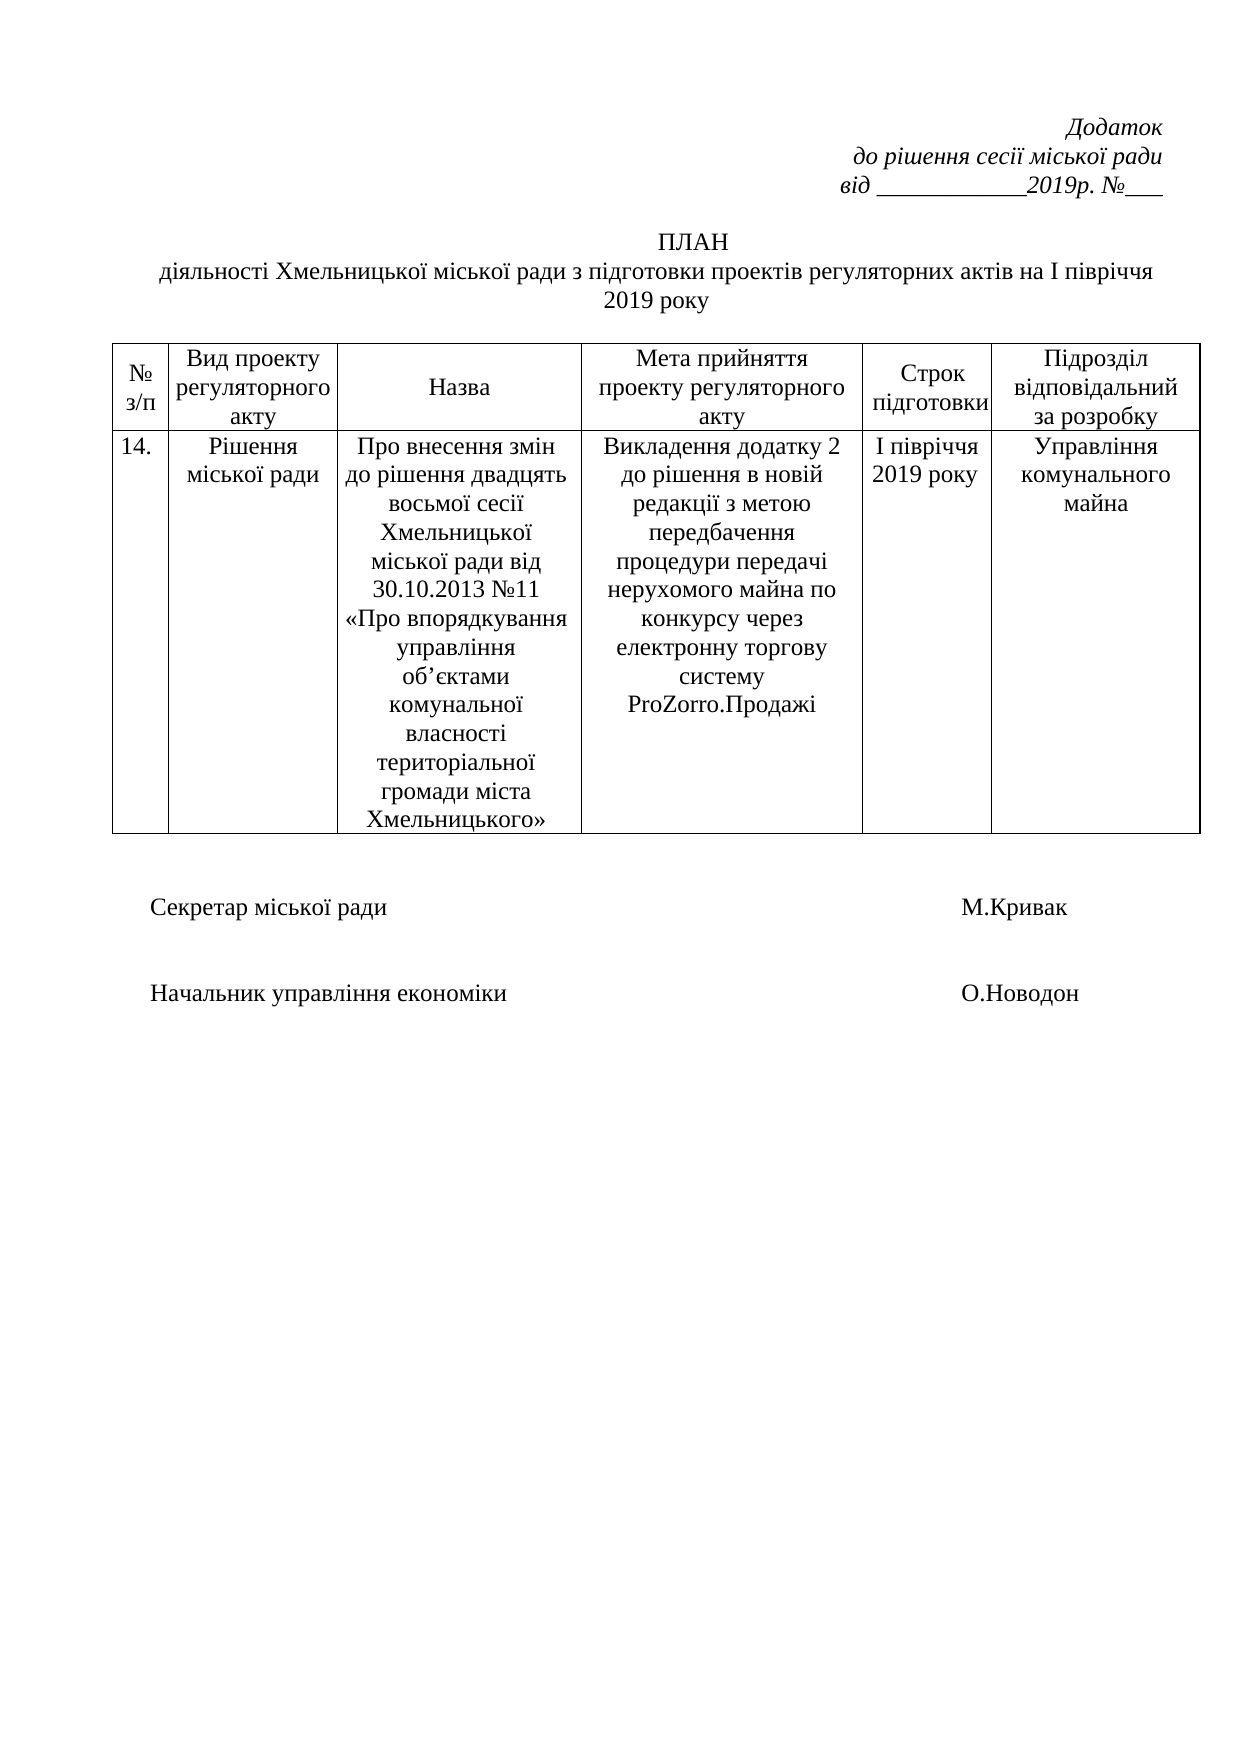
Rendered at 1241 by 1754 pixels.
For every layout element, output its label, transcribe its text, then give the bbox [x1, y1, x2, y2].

table_cell Управління комунального майна [992, 431, 1199, 833]
table_header Вид проекту регуляторного акту [169, 344, 337, 430]
table_header № з/п [113, 344, 168, 430]
text до рішення сесії міської ради [150, 141, 1163, 170]
text Секретар міської ради М.Кривак [150, 892, 1163, 921]
text від ____________2019р. №___ [150, 170, 1163, 199]
table_header Мета прийняття проекту регуляторного акту [582, 344, 862, 430]
table_cell Рішення міської ради [169, 431, 337, 833]
table_header Підрозділ відповідальний за розробку [992, 344, 1199, 430]
table_cell І півріччя 2019 року [863, 431, 991, 833]
table_cell Про внесення змін до рішення двадцять восьмої сесії Хмельницької міської ради від 30.10.2013 №11 «Про впорядкування управління об’єктами комунальної власності територіальної громади міста Хмельницького» [338, 431, 581, 833]
table_header Назва [338, 344, 581, 430]
text Начальник управління економіки О.Новодон [150, 978, 1163, 1007]
text діяльності Хмельницької міської ради з підготовки проектів регуляторних актів на І півріччя 2019 року [150, 256, 1163, 314]
table_cell 14. [113, 431, 168, 833]
table_header Строк підготовки [863, 344, 991, 430]
text Додаток [150, 112, 1163, 141]
table_cell Викладення додатку 2 до рішення в новій редакції з метою передбачення процедури передачі нерухомого майна по конкурсу через електронну торгову систему ProZorro.Продажі [582, 431, 862, 833]
text ПЛАН [150, 227, 1163, 256]
